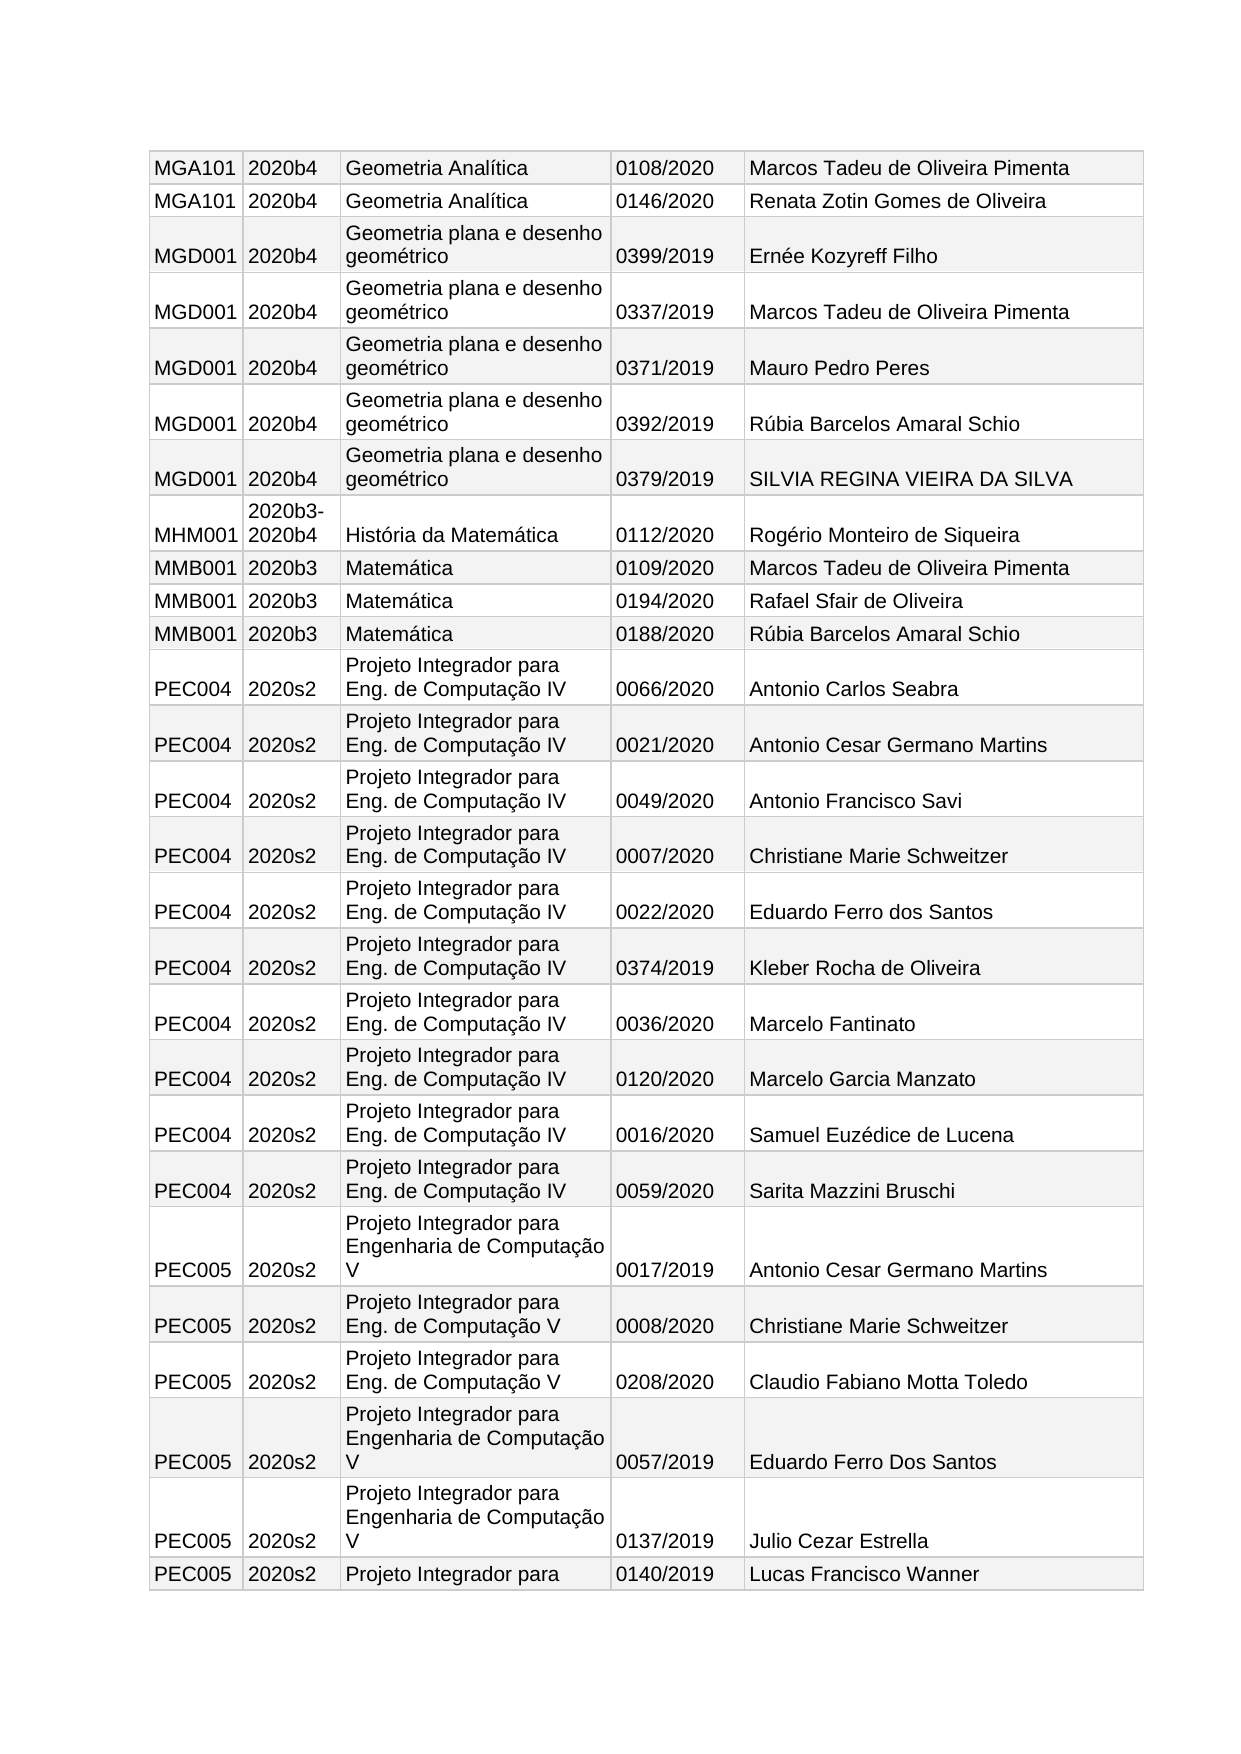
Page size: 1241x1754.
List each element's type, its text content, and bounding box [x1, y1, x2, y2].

table_cell 2020b4 [244, 217, 340, 271]
table_cell Antonio Cesar Germano Martins [745, 706, 1143, 760]
table_cell 2020s2 [244, 929, 340, 983]
table_cell Matemática [341, 585, 610, 616]
table_cell 0017/2019 [612, 1207, 744, 1285]
table_cell PEC004 [150, 985, 242, 1038]
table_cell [341, 1558, 610, 1589]
table_cell Marcelo Garcia Manzato [745, 1040, 1143, 1094]
table_cell 0057/2019 [612, 1398, 744, 1477]
table_cell 2020b3 [244, 552, 340, 583]
table_cell MMB001 [150, 617, 242, 648]
table_cell Mauro Pedro Peres [745, 329, 1143, 383]
table_cell Rúbia Barcelos Amaral Schio [745, 385, 1143, 438]
table_cell PEC004 [150, 873, 242, 927]
table_cell 0112/2020 [612, 496, 744, 550]
table_cell Antonio Francisco Savi [745, 762, 1143, 816]
table_cell 2020s2 [244, 1207, 340, 1285]
table_cell Projeto Integrador para Engenharia de Computação V [341, 1398, 610, 1477]
table_cell Projeto Integrador para Eng. de Computação IV [341, 706, 610, 760]
table_cell 2020b4 [244, 440, 340, 494]
table_cell 2020b4 [244, 185, 340, 216]
table_cell 2020b4 [244, 385, 340, 438]
table_cell Geometria Analítica [341, 152, 610, 183]
table_cell 0399/2019 [612, 217, 744, 271]
table_cell Christiane Marie Schweitzer [745, 1287, 1143, 1341]
table_cell Geometria plana e desenho geométrico [341, 273, 610, 327]
table_cell 2020b4 [244, 152, 340, 183]
table_cell 2020s2 [244, 817, 340, 871]
table_cell Rafael Sfair de Oliveira [745, 585, 1143, 616]
table_cell 2020b3 [244, 585, 340, 616]
table_cell 0188/2020 [612, 617, 744, 648]
table_cell Ernée Kozyreff Filho [745, 217, 1143, 271]
table_cell PEC004 [150, 706, 242, 760]
table_cell Geometria Analítica [341, 185, 610, 216]
table_cell MGA101 [150, 152, 242, 183]
table_cell Projeto Integrador para Eng. de Computação IV [341, 985, 610, 1038]
table_cell 0337/2019 [612, 273, 744, 327]
table_cell Christiane Marie Schweitzer [745, 817, 1143, 871]
table_cell MGD001 [150, 217, 242, 271]
table_cell Geometria plana e desenho geométrico [341, 329, 610, 383]
table_cell PEC005 [150, 1343, 242, 1397]
table_cell Marcelo Fantinato [745, 985, 1143, 1038]
table_cell 0021/2020 [612, 706, 744, 760]
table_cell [341, 1478, 610, 1556]
table_cell 0371/2019 [612, 329, 744, 383]
table_cell Julio Cezar Estrella [745, 1478, 1143, 1556]
table_cell PEC005 [150, 1398, 242, 1477]
table_cell Geometria plana e desenho geométrico [341, 440, 610, 494]
table_cell 2020b3 [244, 617, 340, 648]
table_cell PEC005 [150, 1287, 242, 1341]
table_cell PEC004 [150, 762, 242, 816]
table_cell PEC005 [150, 1558, 242, 1589]
table_cell Rúbia Barcelos Amaral Schio [745, 617, 1143, 648]
table_cell PEC004 [150, 817, 242, 871]
table_cell Projeto Integrador para Eng. de Computação V [341, 1287, 610, 1341]
table_cell SILVIA REGINA VIEIRA DA SILVA [745, 440, 1143, 494]
table_cell MGD001 [150, 329, 242, 383]
table_cell Projeto Integrador para Eng. de Computação IV [341, 929, 610, 983]
table_cell 2020s2 [244, 650, 340, 704]
table_cell PEC005 [150, 1478, 242, 1556]
table_cell Marcos Tadeu de Oliveira Pimenta [745, 552, 1143, 583]
table_cell Renata Zotin Gomes de Oliveira [745, 185, 1143, 216]
table_cell Matemática [341, 617, 610, 648]
table_cell PEC005 [150, 1207, 242, 1285]
table_cell 0108/2020 [612, 152, 744, 183]
table_cell 2020s2 [244, 1040, 340, 1094]
table_cell Projeto Integrador para Eng. de Computação IV [341, 817, 610, 871]
table_cell 2020s2 [244, 1558, 340, 1589]
table_cell PEC004 [150, 650, 242, 704]
table_cell 0379/2019 [612, 440, 744, 494]
table_cell MMB001 [150, 585, 242, 616]
table_cell Eduardo Ferro dos Santos [745, 873, 1143, 927]
table_cell 0392/2019 [612, 385, 744, 438]
table_cell 0109/2020 [612, 552, 744, 583]
table_cell MGD001 [150, 273, 242, 327]
table_cell Sarita Mazzini Bruschi [745, 1152, 1143, 1206]
table_cell 2020s2 [244, 1398, 340, 1477]
table_cell 2020s2 [244, 873, 340, 927]
table_cell 0008/2020 [612, 1287, 744, 1341]
table_cell PEC004 [150, 929, 242, 983]
table_cell Claudio Fabiano Motta Toledo [745, 1343, 1143, 1397]
table_cell 2020s2 [244, 1478, 340, 1556]
table_cell 2020s2 [244, 1287, 340, 1341]
table_cell PEC004 [150, 1040, 242, 1094]
table_cell 0022/2020 [612, 873, 744, 927]
table_cell 2020s2 [244, 706, 340, 760]
table_cell Geometria plana e desenho geométrico [341, 217, 610, 271]
table_cell 0374/2019 [612, 929, 744, 983]
table_cell 0137/2019 [612, 1478, 744, 1556]
table_cell MGD001 [150, 385, 242, 438]
table_cell PEC004 [150, 1152, 242, 1206]
table_cell Projeto Integrador para Eng. de Computação V [341, 1343, 610, 1397]
table_cell MHM001 [150, 496, 242, 550]
table_cell 0140/2019 [612, 1558, 744, 1589]
table_cell Projeto Integrador para Engenharia de Computação V [341, 1207, 610, 1285]
table_cell 0036/2020 [612, 985, 744, 1038]
table_cell Marcos Tadeu de Oliveira Pimenta [745, 152, 1143, 183]
table_cell 0208/2020 [612, 1343, 744, 1397]
table_cell 0194/2020 [612, 585, 744, 616]
table_cell 2020s2 [244, 985, 340, 1038]
table_cell 2020s2 [244, 762, 340, 816]
table_cell 0007/2020 [612, 817, 744, 871]
table_cell Projeto Integrador para Eng. de Computação IV [341, 873, 610, 927]
table_cell Projeto Integrador para Eng. de Computação IV [341, 1096, 610, 1150]
table_cell Geometria plana e desenho geométrico [341, 385, 610, 438]
table_cell Samuel Euzédice de Lucena [745, 1096, 1143, 1150]
table_cell Matemática [341, 552, 610, 583]
table_cell 2020s2 [244, 1096, 340, 1150]
table_cell 2020b4 [244, 273, 340, 327]
table_cell Projeto Integrador para Eng. de Computação IV [341, 1152, 610, 1206]
table_cell 2020s2 [244, 1343, 340, 1397]
table_cell Antonio Carlos Seabra [745, 650, 1143, 704]
table_cell 0049/2020 [612, 762, 744, 816]
table_cell História da Matemática [341, 496, 610, 550]
table_cell 2020b4 [244, 329, 340, 383]
table_cell Projeto Integrador para Eng. de Computação IV [341, 650, 610, 704]
table_cell Marcos Tadeu de Oliveira Pimenta [745, 273, 1143, 327]
table_cell 0120/2020 [612, 1040, 744, 1094]
table_cell PEC004 [150, 1096, 242, 1150]
table_cell Projeto Integrador para Eng. de Computação IV [341, 1040, 610, 1094]
table_cell 0066/2020 [612, 650, 744, 704]
table_cell Antonio Cesar Germano Martins [745, 1207, 1143, 1285]
table_cell Rogério Monteiro de Siqueira [745, 496, 1143, 550]
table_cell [745, 1558, 1143, 1589]
table_cell MGD001 [150, 440, 242, 494]
table_cell MGA101 [150, 185, 242, 216]
table_cell 2020s2 [244, 1152, 340, 1206]
table_cell 0059/2020 [612, 1152, 744, 1206]
table_cell 0016/2020 [612, 1096, 744, 1150]
table_cell Kleber Rocha de Oliveira [745, 929, 1143, 983]
table_cell Eduardo Ferro Dos Santos [745, 1398, 1143, 1477]
table_cell 0146/2020 [612, 185, 744, 216]
table_cell 2020b3-2020b4 [244, 496, 340, 550]
table_cell Projeto Integrador para Eng. de Computação IV [341, 762, 610, 816]
table_cell MMB001 [150, 552, 242, 583]
